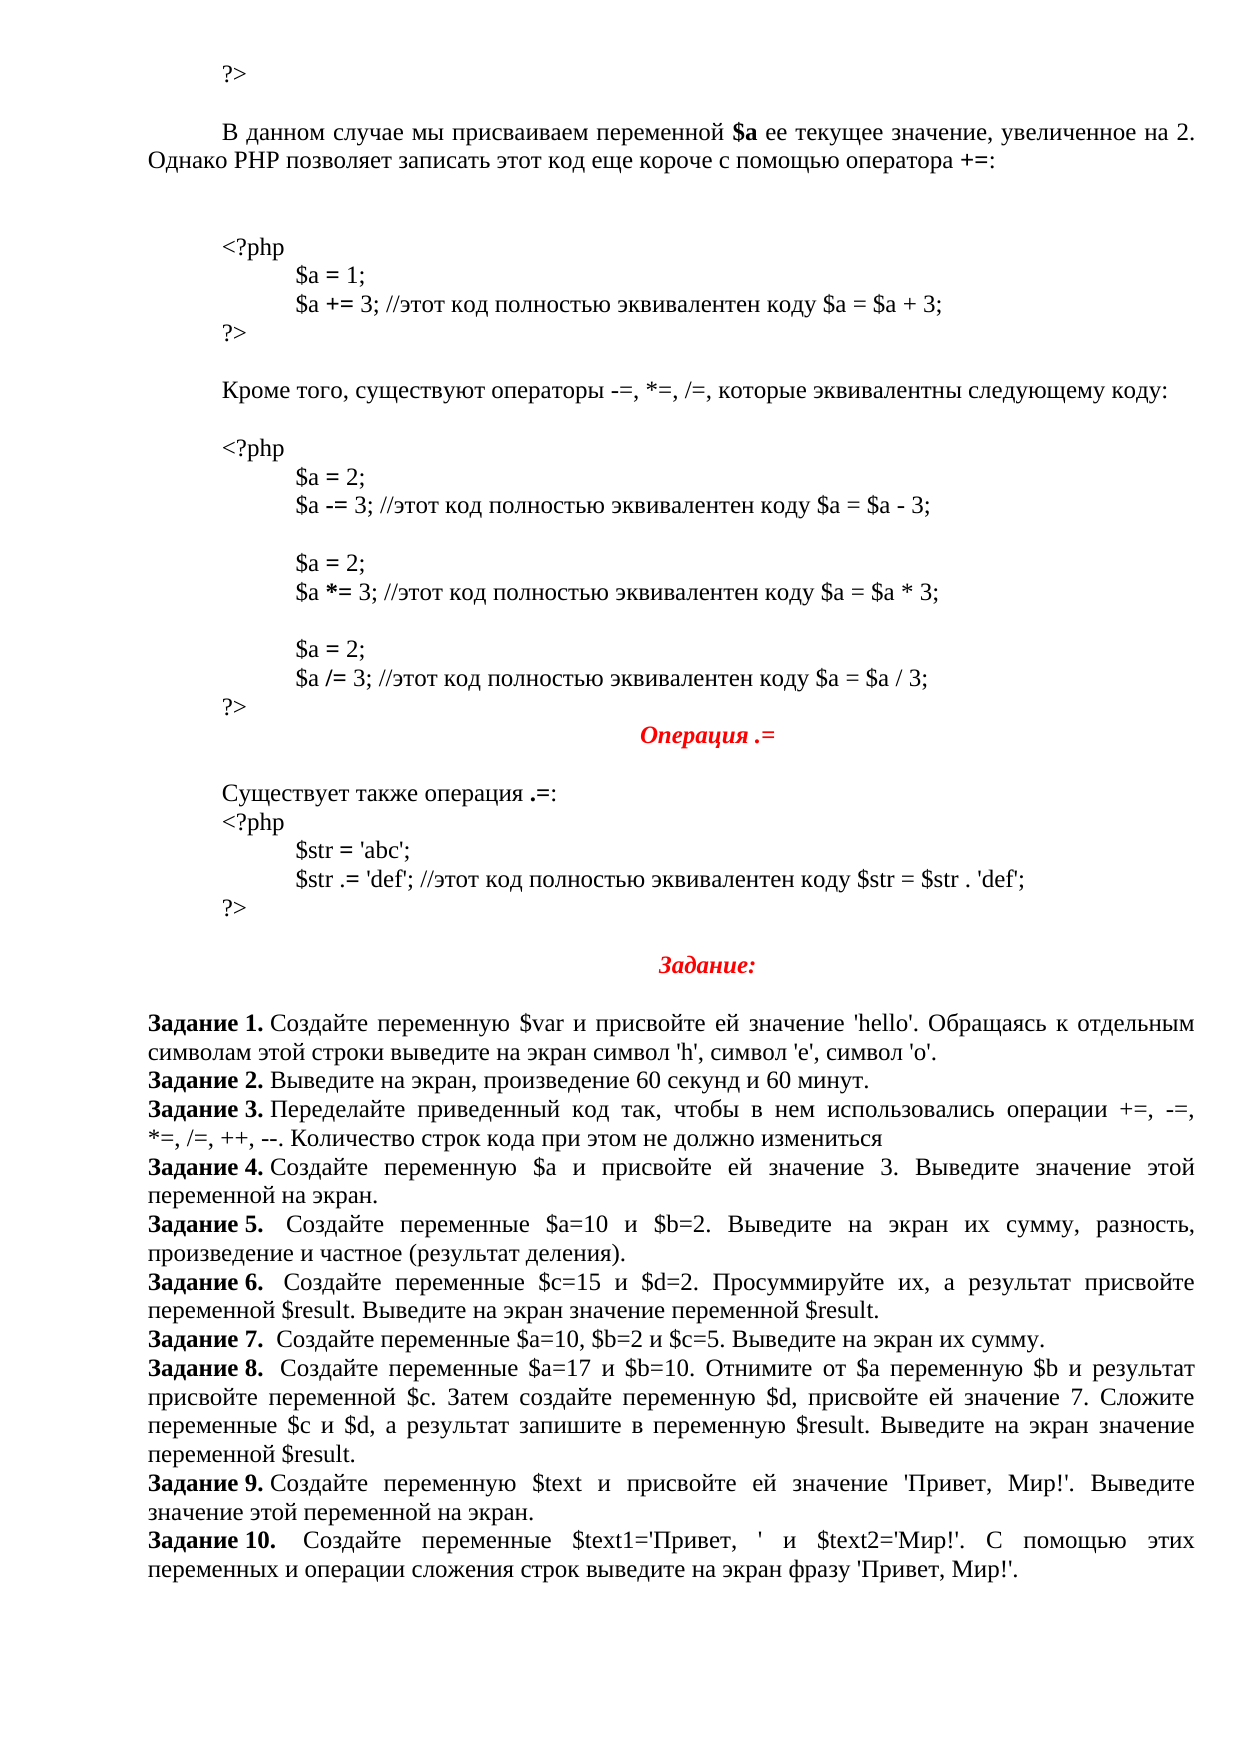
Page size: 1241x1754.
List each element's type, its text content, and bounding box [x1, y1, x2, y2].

text $a += 3; //этот код полностью эквивалентен коду $a = $a + 3; [148, 289, 1196, 318]
text $a *= 3; //этот код полностью эквивалентен коду $a = $a * 3; [148, 577, 1196, 605]
text ?> [148, 59, 1196, 88]
list Создайте переменные $a=10 и $b=2. Выведите на экран их сумму, разность, произведение и частное (результат деления). [148, 1209, 1196, 1267]
text Задание: [148, 950, 1196, 979]
list Создайте переменные $a=17 и $b=10. Отнимите от $a переменную $b и результат присвойте переменной $c. Затем создайте переменную $d, присвойте ей значение 7. Сложите переменные $c и $d, а результат запишите в переменную $result. Выведите на экран значение переменной $result. [148, 1353, 1196, 1468]
list Выведите на экран, произведение 60 секунд и 60 минут. [148, 1065, 1196, 1094]
text $str .= 'def'; //этот код полностью эквивалентен коду $str = $str . 'def'; [148, 864, 1196, 893]
text $a = 2; [148, 634, 1196, 663]
text $a = 2; [148, 548, 1196, 577]
text ?> [148, 318, 1196, 347]
list Создайте переменные $a=10, $b=2 и $c=5. Выведите на экран их сумму. [148, 1324, 1196, 1353]
text <?php [148, 232, 1196, 260]
text <?php [148, 433, 1196, 462]
text $a -= 3; //этот код полностью эквивалентен коду $a = $a - 3; [148, 490, 1196, 519]
list Создайте переменную $a и присвойте ей значение 3. Выведите значение этой переменной на экран. [148, 1152, 1196, 1209]
text Существует также операция .=: [148, 778, 1196, 807]
text <?php [148, 807, 1196, 835]
text Операция .= [148, 720, 1196, 749]
text Кроме того, существуют операторы -=, *=, /=, которые эквивалентны следующему коду: [148, 375, 1196, 404]
text В данном случае мы присваиваем переменной $a ее текущее значение, увеличенное на 2. Однако PHP позволяет записать этот код еще короче с помощью оператора +=: [148, 117, 1196, 174]
text $a = 2; [148, 462, 1196, 490]
text ?> [148, 893, 1196, 922]
list Создайте переменные $c=15 и $d=2. Просуммируйте их, а результат присвойте переменной $result. Выведите на экран значение переменной $result. [148, 1267, 1196, 1324]
text ?> [148, 692, 1196, 720]
text $a /= 3; //этот код полностью эквивалентен коду $a = $a / 3; [148, 663, 1196, 692]
list Создайте переменную $text и присвойте ей значение 'Привет, Мир!'. Выведите значение этой переменной на экран. [148, 1468, 1196, 1525]
list Переделайте приведенный код так, чтобы в нем использовались операции +=, -=, *=, /=, ++, --. Количество строк кода при этом не должно измениться [148, 1094, 1196, 1152]
list Создайте переменные $text1='Привет, ' и $text2='Мир!'. С помощью этих переменных и операции сложения строк выведите на экран фразу 'Привет, Мир!'. [148, 1525, 1196, 1583]
text $str = 'abc'; [148, 835, 1196, 864]
text $a = 1; [148, 260, 1196, 289]
list Создайте переменную $var и присвойте ей значение 'hello'. Обращаясь к отдельным символам этой строки выведите на экран символ 'h', символ 'e', символ 'o'. [148, 1008, 1196, 1065]
